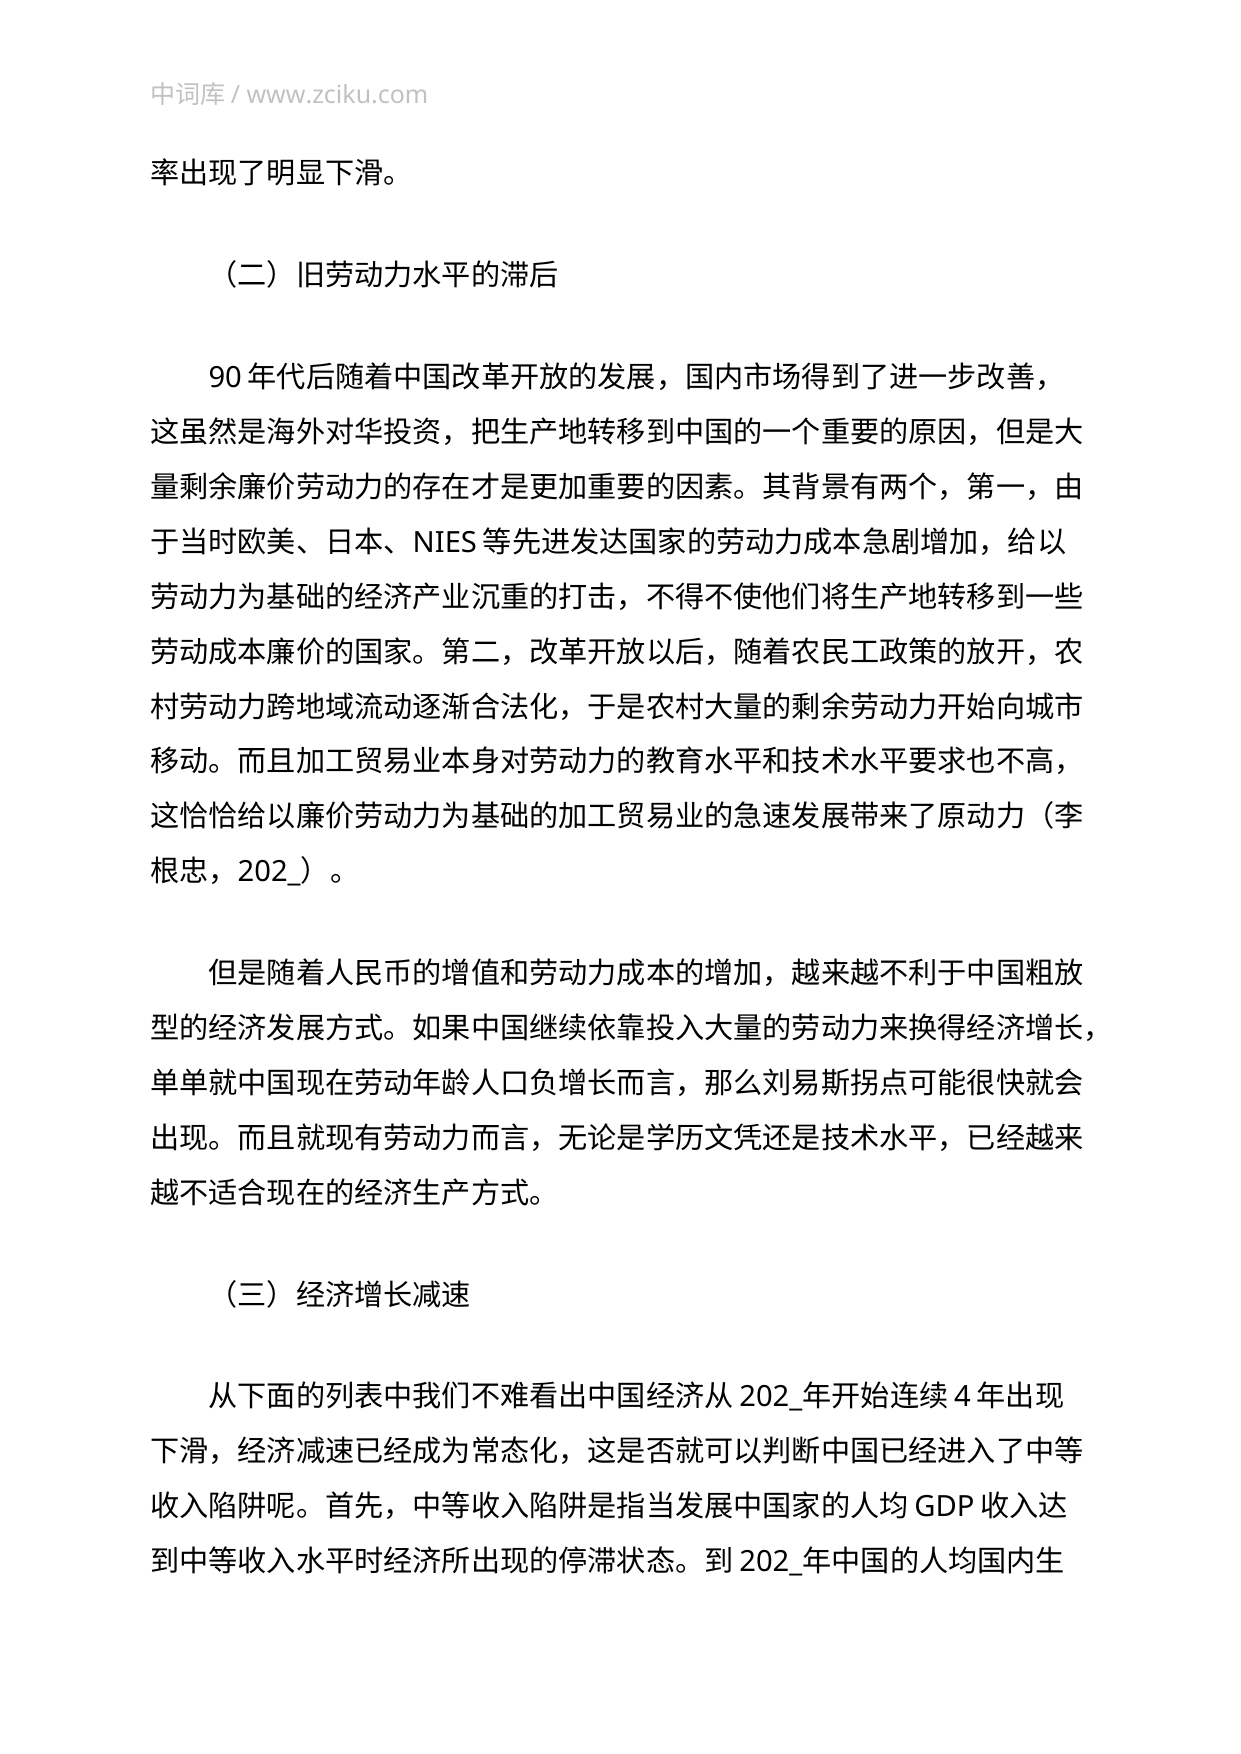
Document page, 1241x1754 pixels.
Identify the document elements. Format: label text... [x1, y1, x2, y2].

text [150, 1373, 1090, 1580]
text 90年代后随着中国改革开放的发展，国内市场得到了进一步改善，这虽然是海外对华投资，把生产地转移到中国的一个重要的原因，但是大量剩余廉价劳动力的存在才是更加重要的因素。其背景有两个，第一，由于当时欧美、日本、NIES等先进发达国家的劳动力成本急剧增加，给以劳动力为基础的经济产业沉重的打击，不得不使他们将生产地转移到一些劳动成本廉价的国家。第二，改革开放以后，随着农民工政策的放开，农村劳动力跨地域流动逐渐合法化，于是农村大量的剩余劳动力开始向城市移动。而且加工贸易业本身对劳动力的教育水平和技术水平要求也不高，这恰恰给以廉价劳动力为基础的加工贸易业的急速发展带来了原动力（李根忠，202_）。 [150, 353, 1090, 890]
text 但是随着人民币的增值和劳动力成本的增加，越来越不利于中国粗放型的经济发展方式。如果中国继续依靠投入大量的劳动力来换得经济增长，单单就中国现在劳动年龄人口负增长而言，那么刘易斯拐点可能很快就会出现。而且就现有劳动力而言，无论是学历文凭还是技术水平，已经越来越不适合现在的经济生产方式。 [150, 950, 1090, 1212]
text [150, 150, 1090, 192]
text （二）旧劳动力水平的滞后 [150, 252, 1090, 294]
text （三）经济增长减速 [150, 1271, 1090, 1313]
